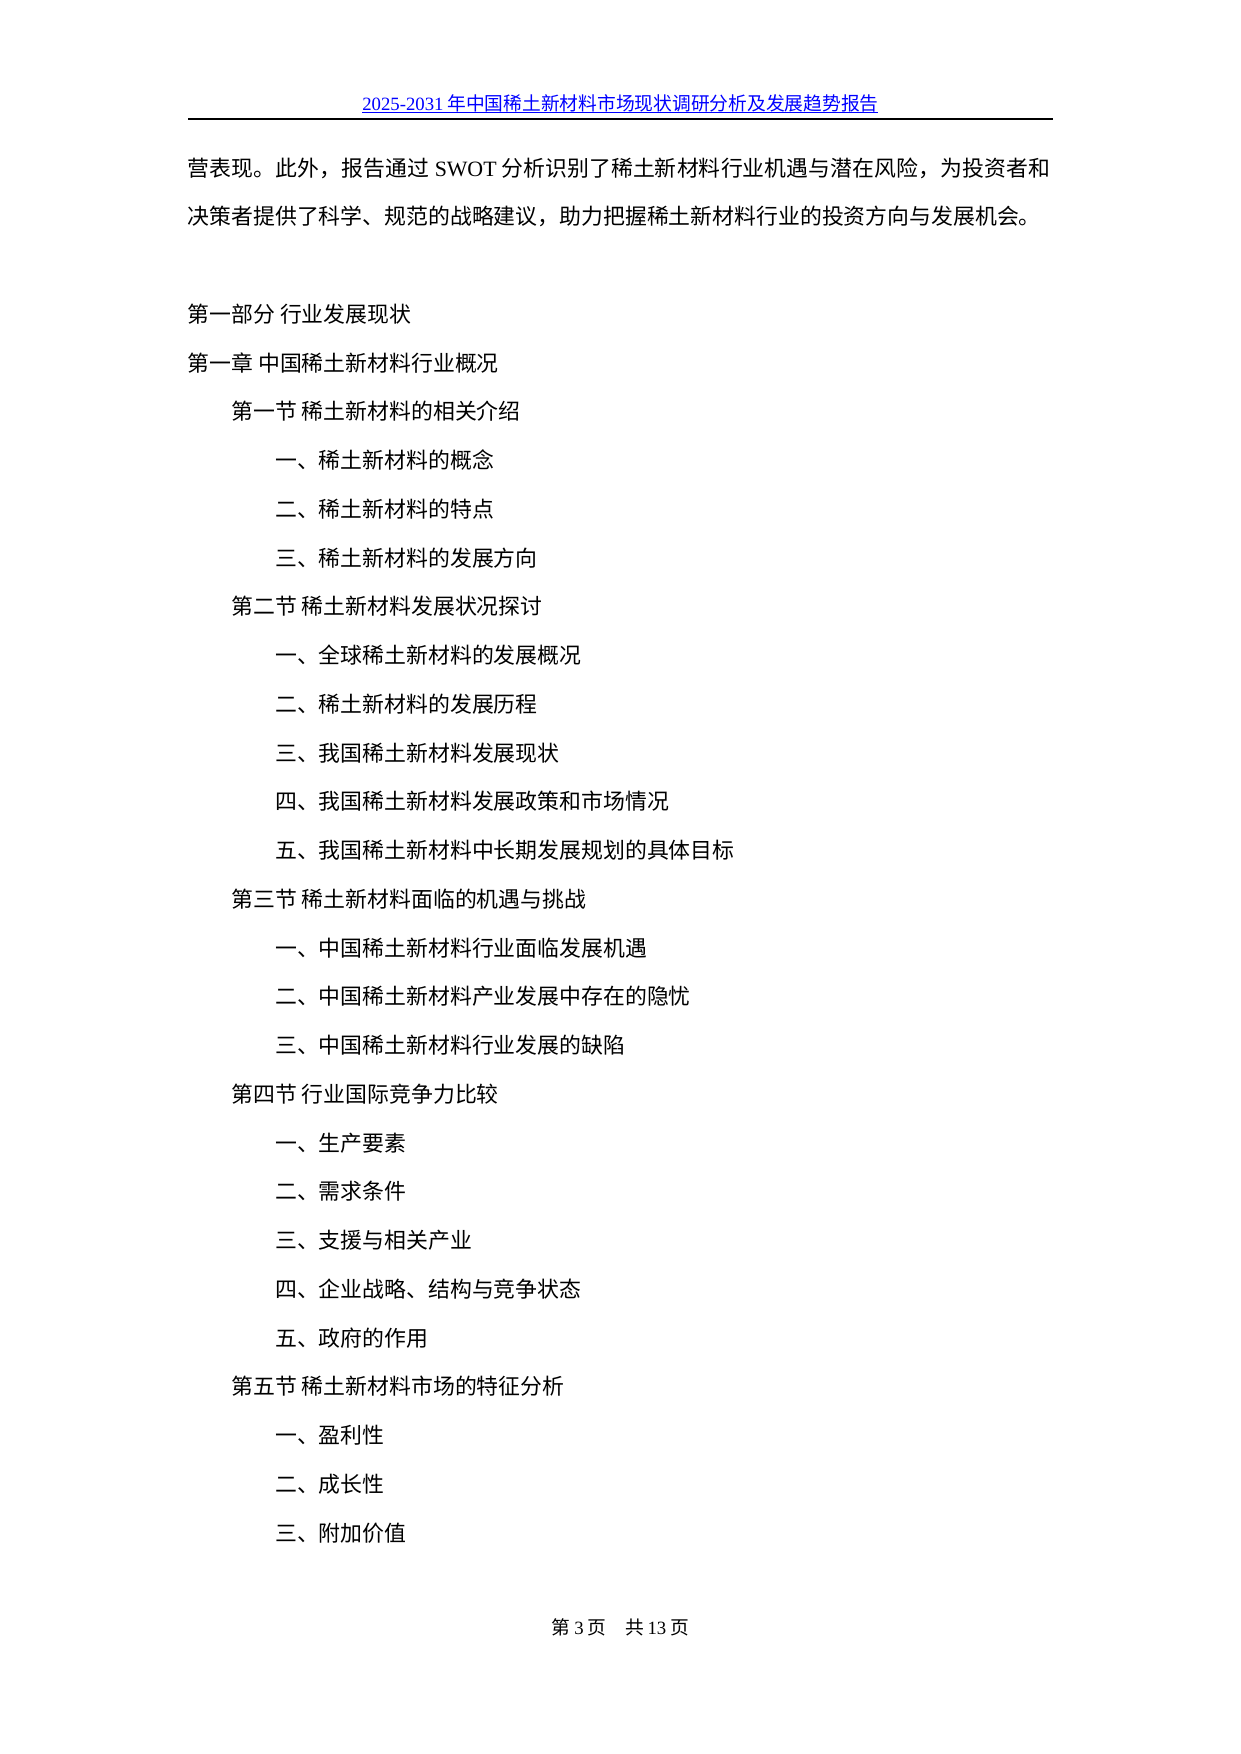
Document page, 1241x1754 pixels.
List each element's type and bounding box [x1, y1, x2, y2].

text [187, 150, 1053, 1548]
